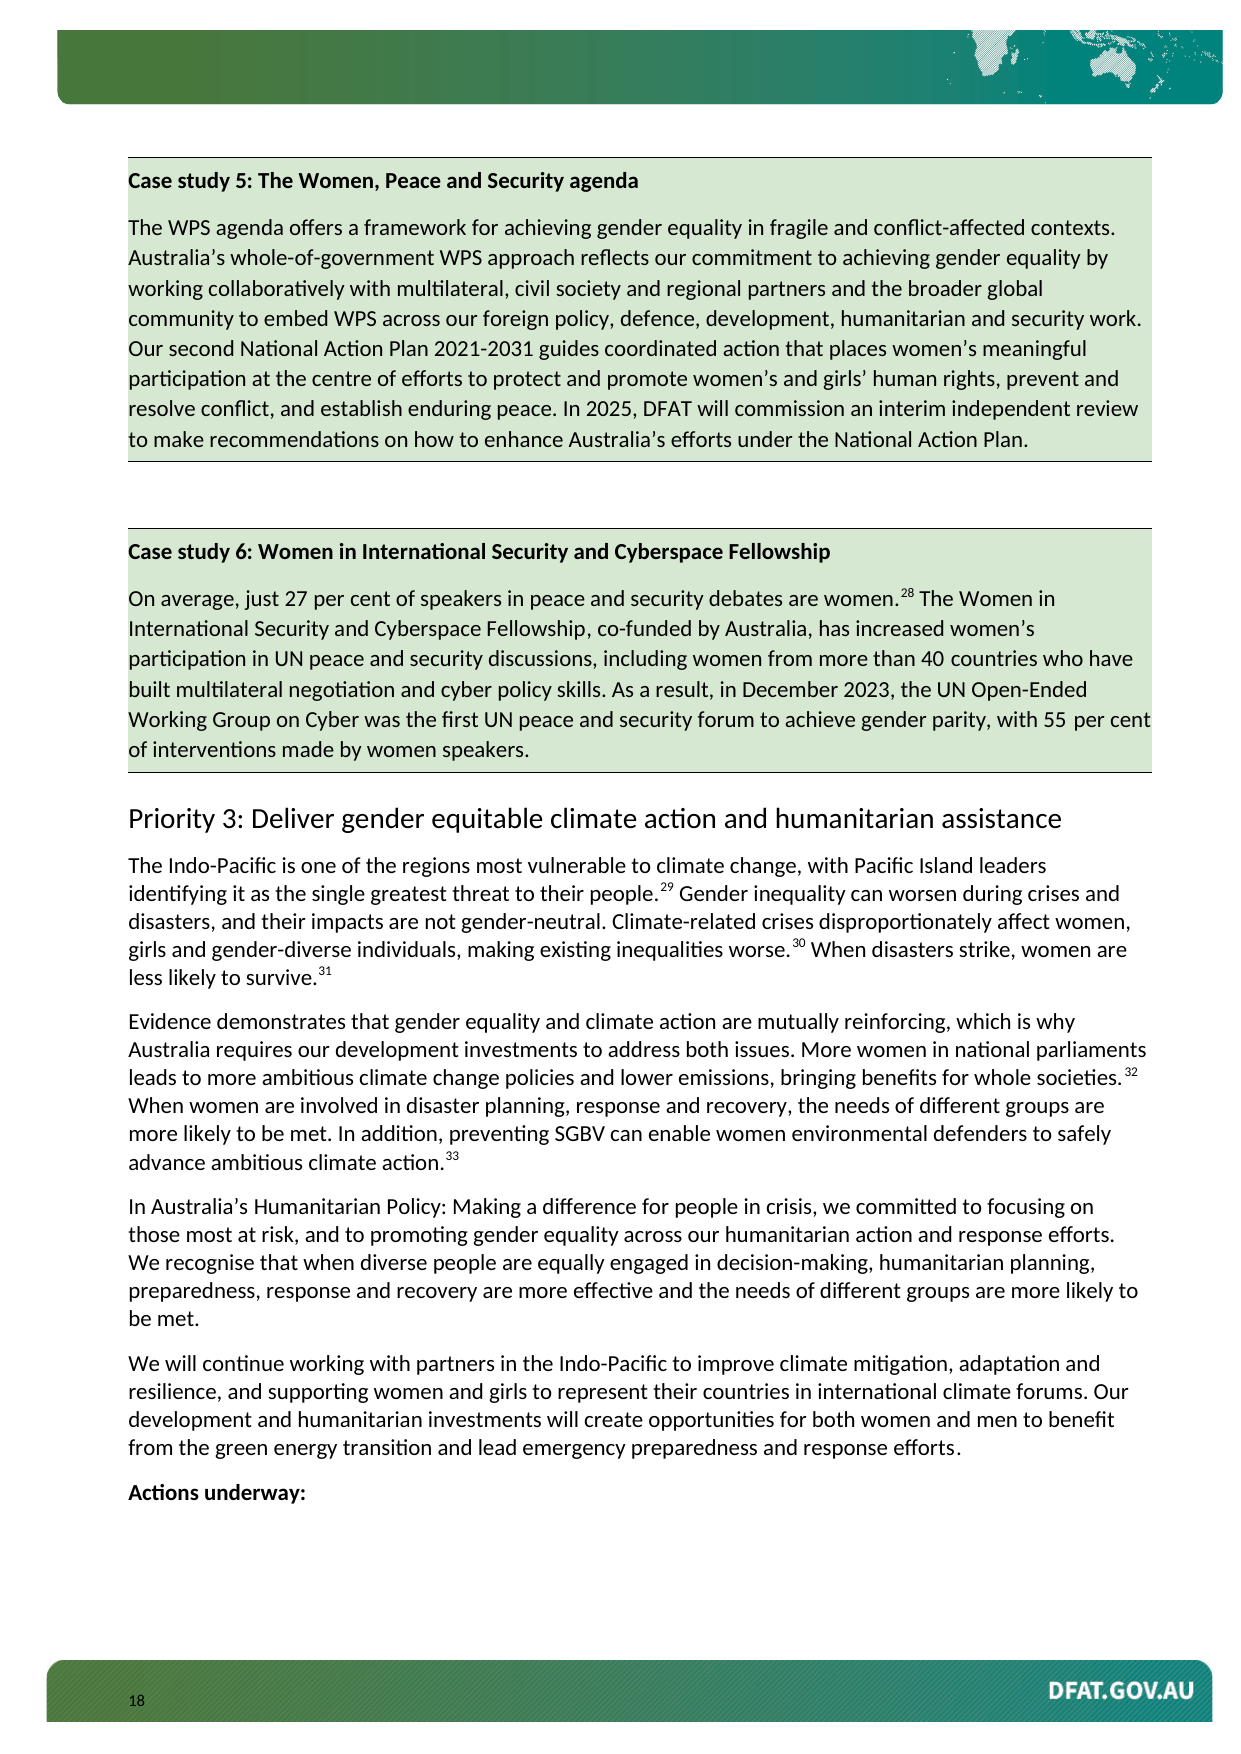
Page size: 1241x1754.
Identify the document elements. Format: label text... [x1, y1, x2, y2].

text Evidence demonstrates that gender equality and climate action are mutually reinforcing, which is why Australia requires our development investments to address both issues. More women in national parliaments leads to more ambitious climate change policies and lower emissions, bringing benefits for whole societies. When women are involved in disaster planning, response and recovery, the needs of different groups are more likely to be met. In addition, preventing SGBV can enable women environmental defenders to safely advance ambitious climate action. [128, 1007, 1152, 1176]
picture [46, 1660, 1213, 1722]
picture [0, 0, 1241, 135]
text We will continue working with partners in the Indo-Pacific to improve climate mitigation, adaptation and resilience, and supporting women and girls to represent their countries in international climate forums. Our development and humanitarian investments will create opportunities for both women and men to benefit from the green energy transition and lead emergency preparedness and response efforts. [128, 1349, 1152, 1461]
text The Indo-Pacific is one of the regions most vulnerable to climate change, with Pacific Island leaders identifying it as the single greatest threat to their people. Gender inequality can worsen during crises and disasters, and their impacts are not gender-neutral. Climate-related crises disproportionately affect women, girls and gender-diverse individuals, making existing inequalities worse. When disasters strike, women are less likely to survive. [128, 851, 1152, 991]
subtitle Priority 3: Deliver gender equitable climate action and humanitarian assistance [128, 800, 1152, 835]
text On average, just 27 per cent of speakers in peace and security debates are women. The Women in International Security and Cyberspace Fellowship, co-funded by Australia, has increased women’s participation in UN peace and security discussions, including women from more than 40 countries who have built multilateral negotiation and cyber policy skills. As a result, in December 2023, the UN Open-Ended Working Group on Cyber was the first UN peace and security forum to achieve gender parity, with 55 per cent of interventions made by women speakers. [128, 575, 1152, 772]
text Case study 5: The Women, Peace and Security agenda [128, 158, 1152, 194]
text Actions underway: [128, 1478, 1152, 1506]
text Case study 6: Women in International Security and Cyberspace Fellowship [128, 529, 1152, 565]
text In Australia’s Humanitarian Policy: Making a difference for people in crisis, we committed to focusing on those most at risk, and to promoting gender equality across our humanitarian action and response efforts. We recognise that when diverse people are equally engaged in decision-making, humanitarian planning, preparedness, response and recovery are more effective and the needs of different groups are more likely to be met. [128, 1192, 1152, 1332]
text The WPS agenda offers a framework for achieving gender equality in fragile and conflict-affected contexts. Australia’s whole-of-government WPS approach reflects our commitment to achieving gender equality by working collaboratively with multilateral, civil society and regional partners and the broader global community to embed WPS across our foreign policy, defence, development, humanitarian and security work. Our second National Action Plan 2021-2031 guides coordinated action that places women’s meaningful participation at the centre of efforts to protect and promote women’s and girls’ human rights, prevent and resolve conflict, and establish enduring peace. In 2025, DFAT will commission an interim independent review to make recommendations on how to enhance Australia’s efforts under the National Action Plan. [128, 204, 1152, 461]
